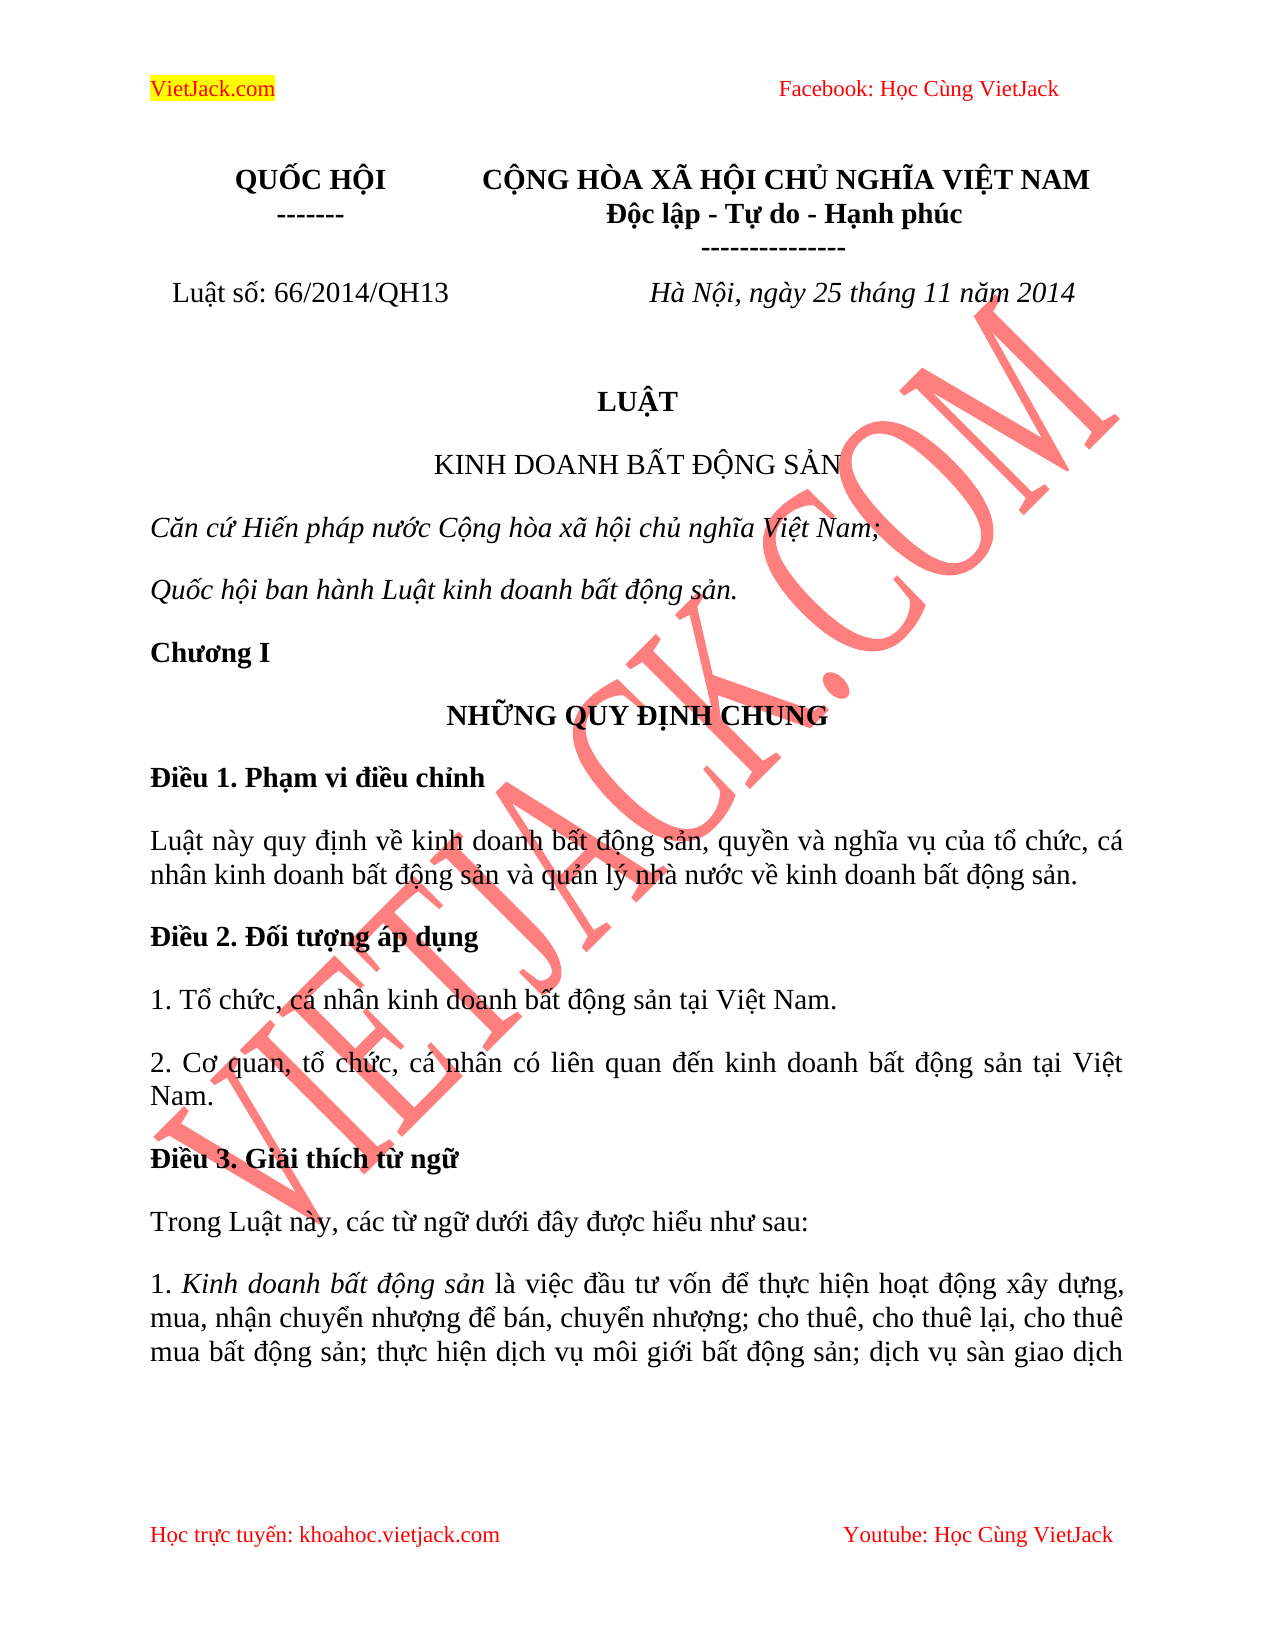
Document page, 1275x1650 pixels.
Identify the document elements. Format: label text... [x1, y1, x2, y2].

text Luật này quy định về kinh doanh bất động sản, quyền và nghĩa vụ của tổ chức, cá nhân kinh doanh bất động sản và quản lý nhà nước về kinh doanh bất động sản. [150, 823, 1125, 890]
text LUẬT [150, 384, 1125, 418]
text Điều 1. Phạm vi điều chỉnh [150, 761, 1125, 794]
text Chương I [150, 635, 1125, 669]
text Quốc hội ban hành Luật kinh doanh bất động sản. [150, 572, 1125, 606]
text 2. Cơ quan, tổ chức, cá nhân có liên quan đến kinh doanh bất động sản tại Việt Nam. [150, 1045, 1125, 1112]
table_cell Luật số: 66/2014/QH13 [150, 263, 471, 309]
table_header QUỐC HỘI ------- [150, 150, 471, 263]
text NHỮNG QUY ĐỊNH CHUNG [150, 698, 1125, 731]
table_cell Hà Nội, ngày 25 tháng 11 năm 2014 [471, 263, 1089, 309]
text Điều 2. Đối tượng áp dụng [150, 919, 1125, 953]
text Điều 3. Giải thích từ ngữ [150, 1141, 1125, 1175]
text 1. Tổ chức, cá nhân kinh doanh bất động sản tại Việt Nam. [150, 982, 1125, 1016]
text KINH DOANH BẤT ĐỘNG SẢN [150, 447, 1125, 481]
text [150, 1267, 1125, 1367]
text Căn cứ Hiến pháp nước Cộng hòa xã hội chủ nghĩa Việt Nam; [235, 510, 1125, 543]
table_header CỘNG HÒA XÃ HỘI CHỦ NGHĨA VIỆT NAM Độc lập - Tự do - Hạnh phúc --------------- [471, 150, 1108, 263]
text Trong Luật này, các từ ngữ dưới đây được hiểu như sau: [150, 1204, 1125, 1237]
